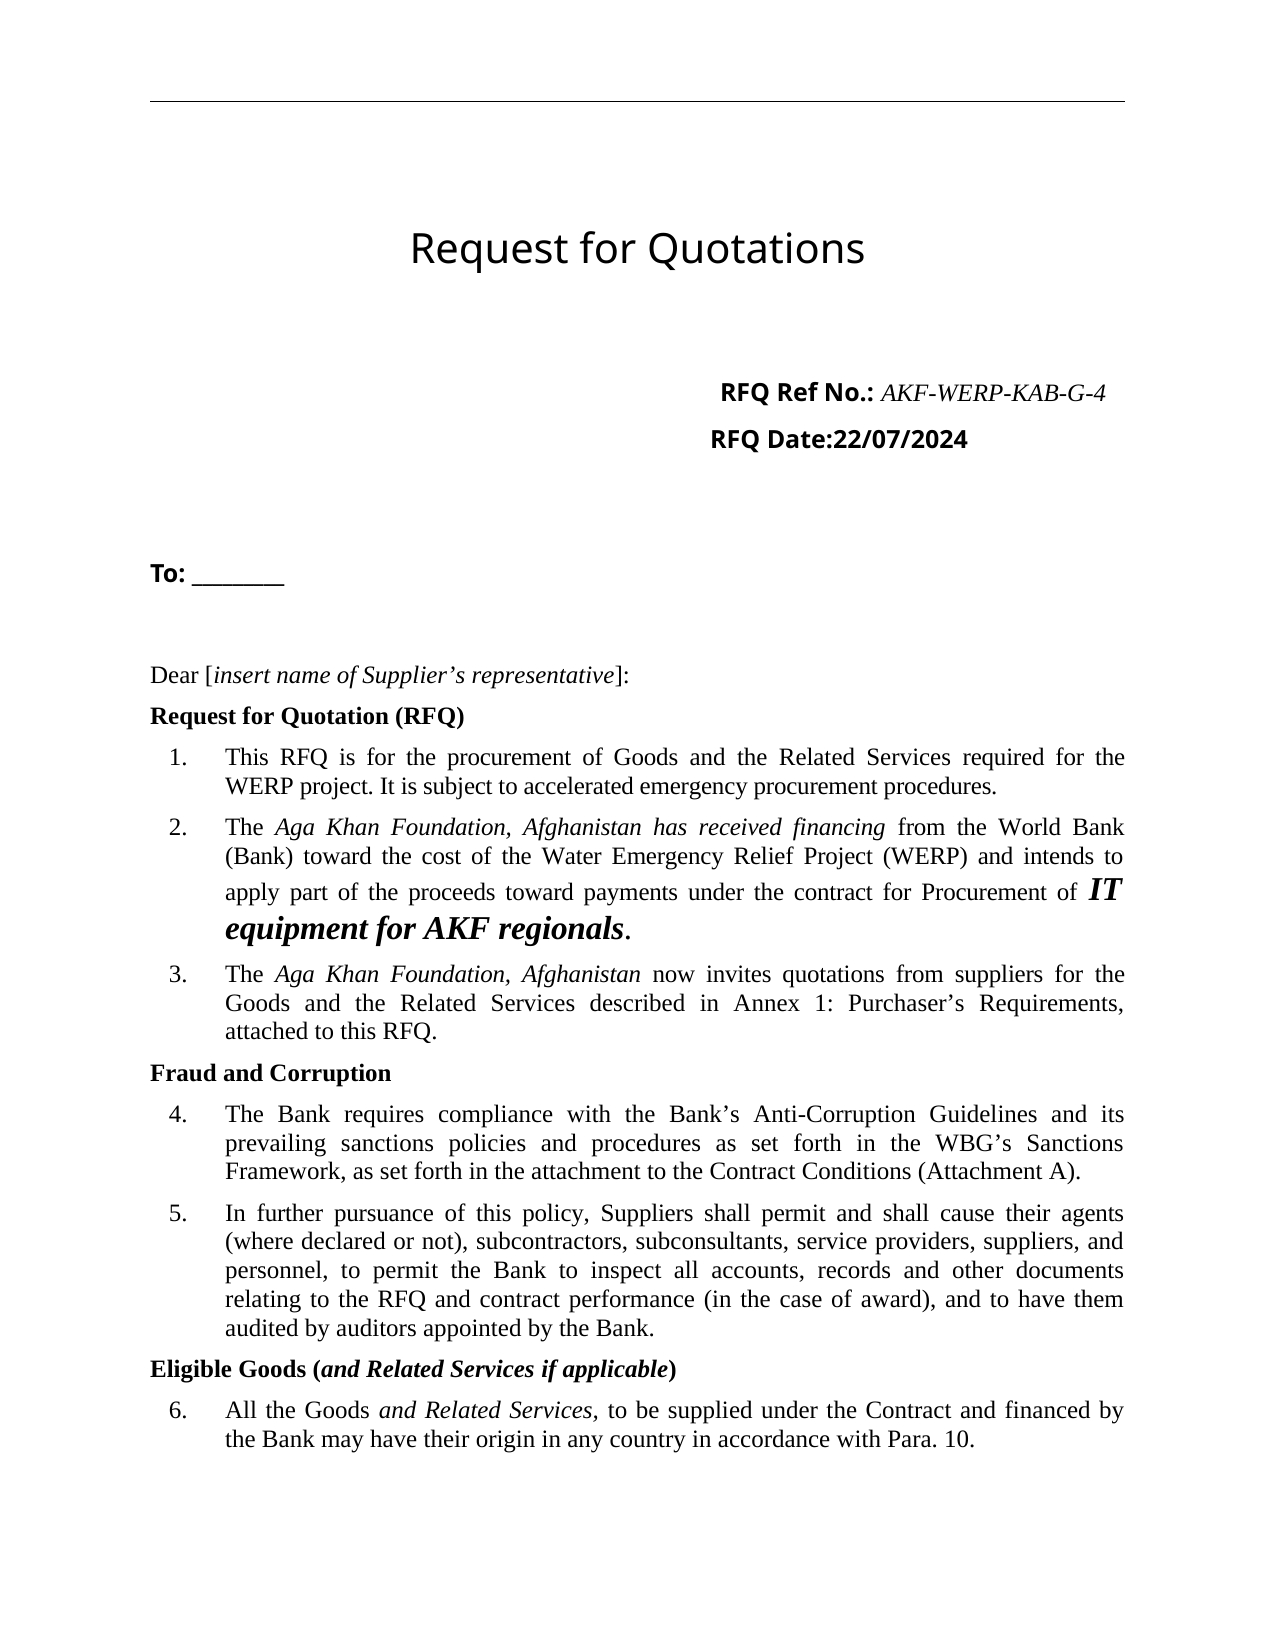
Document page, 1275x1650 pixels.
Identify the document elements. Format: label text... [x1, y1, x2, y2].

text To: _________ [150, 555, 1125, 589]
text RFQ Ref No.: AKF-WERP-KAB-G-4 [703, 346, 1125, 409]
text Eligible Goods (and Related Services if applicable) [150, 1354, 1125, 1383]
list The Aga Khan Foundation, Afghanistan now invites quotations from suppliers for the Goods and the Related Services described in Annex 1: Purchaser’s Requirements, attached to this RFQ. [169, 959, 1125, 1045]
list The Bank requires compliance with the Bank’s Anti-Corruption Guidelines and its prevailing sanctions policies and procedures as set forth in the WBG’s Sanctions Framework, as set forth in the attachment to the Contract Conditions (Attachment A). [169, 1099, 1125, 1185]
list In further pursuance of this policy, Suppliers shall permit and shall cause their agents (where declared or not), subcontractors, subconsultants, service providers, suppliers, and personnel, to permit the Bank to inspect all accounts, records and other documents relating to the RFQ and contract performance (in the case of award), and to have them audited by auditors appointed by the Bank. [169, 1198, 1125, 1341]
subtitle Request for Quotations [150, 219, 1125, 276]
text Fraud and Corruption [150, 1058, 1125, 1086]
text Dear [insert name of Supplier’s representative]: [150, 660, 1125, 688]
list The Aga Khan Foundation, Afghanistan has received financing from the World Bank (Bank) toward the cost of the Water Emergency Relief Project (WERP) and intends to apply part of the proceeds toward payments under the contract for Procurement of IT equipment for AKF regionals. [169, 812, 1125, 946]
text Request for Quotation (RFQ) [150, 701, 1125, 730]
list All the Goods and Related Services, to be supplied under the Contract and financed by the Bank may have their origin in any country in accordance with Para. 10. [169, 1395, 1125, 1453]
text RFQ Date:22/07/2024 [553, 422, 1125, 456]
list This RFQ is for the procurement of Goods and the Related Services required for the WERP project. It is subject to accelerated emergency procurement procedures. [169, 742, 1125, 800]
